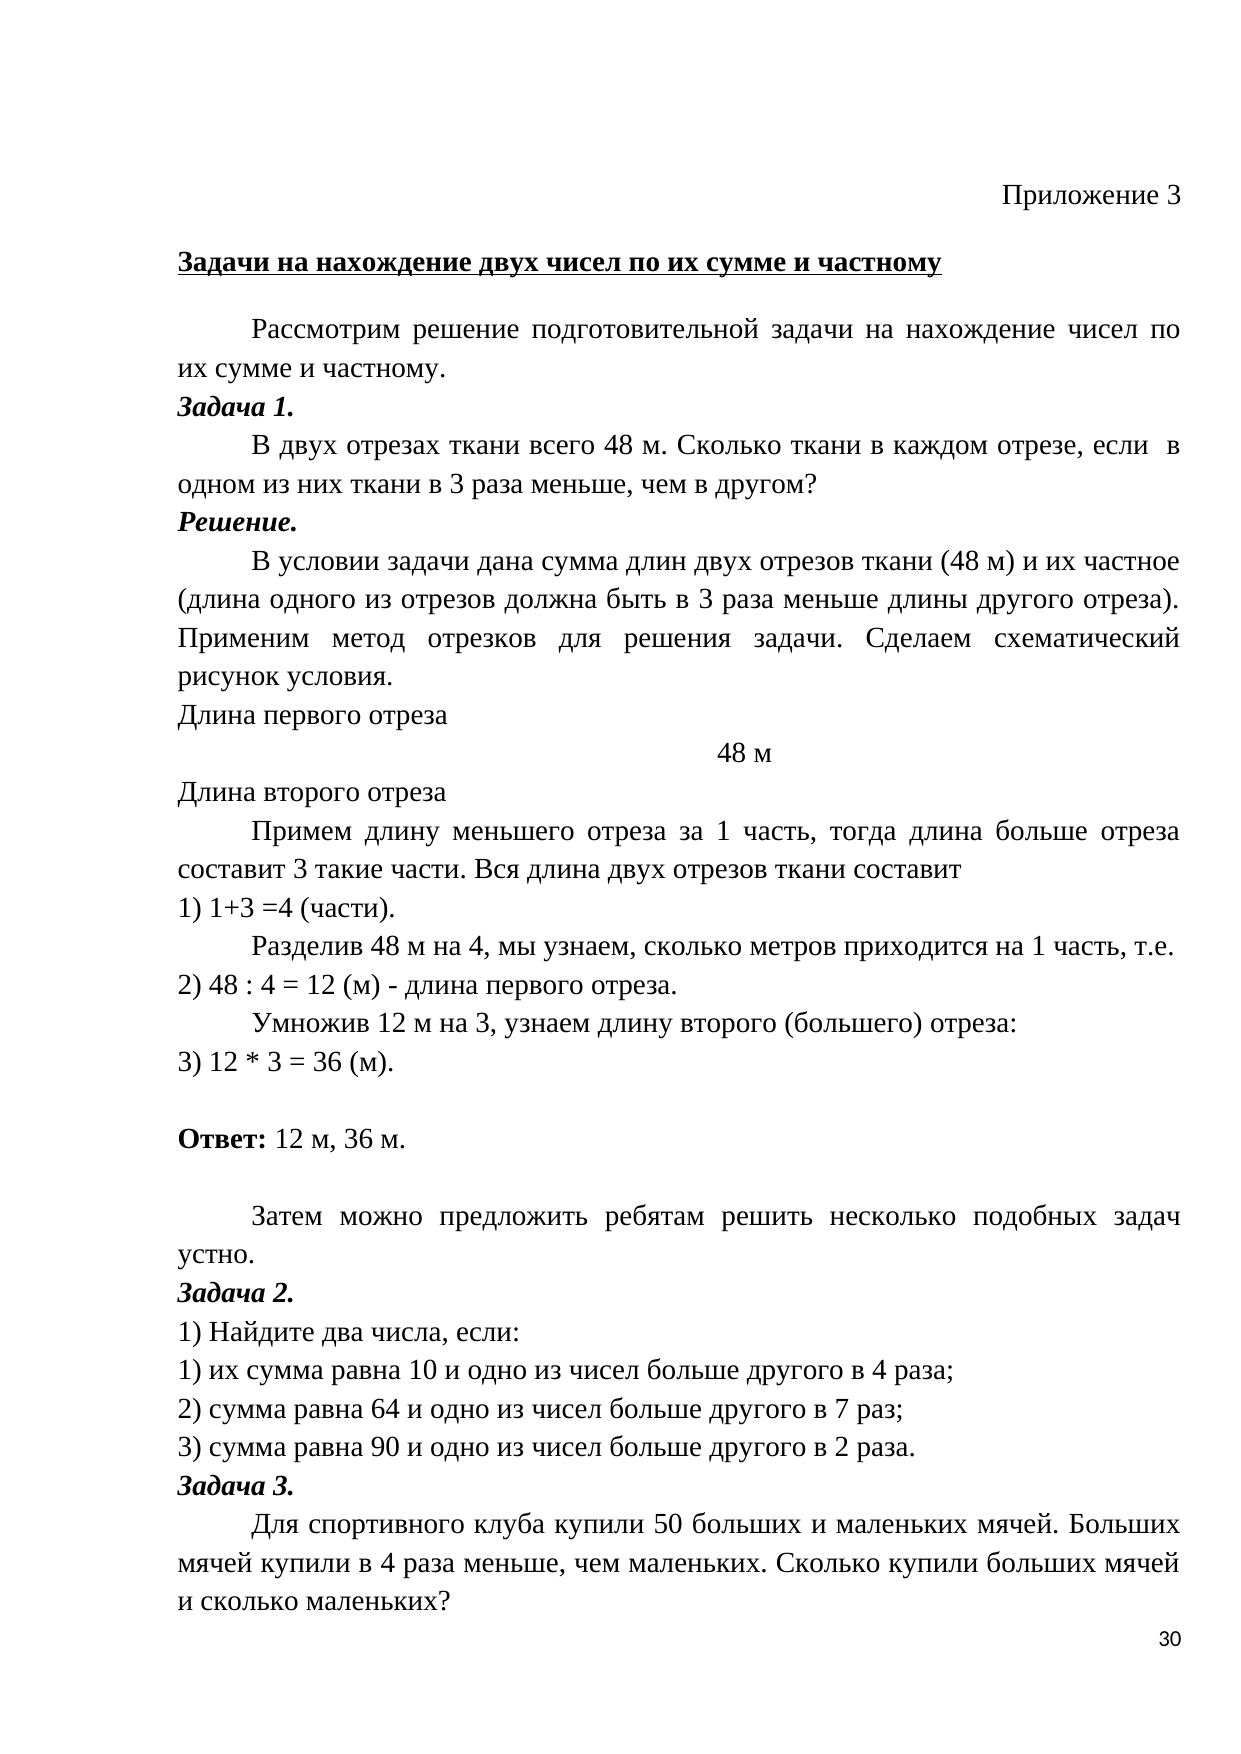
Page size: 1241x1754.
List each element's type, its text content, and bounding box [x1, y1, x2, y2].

text Длина первого отреза [177, 697, 1181, 731]
text В двух отрезах ткани всего 48 м. Сколько ткани в каждом отрезе, если в одном из них ткани в 3 раза меньше, чем в другом? [177, 427, 1181, 499]
text 1) 1+3 =4 (части). [177, 890, 1181, 923]
text 3) сумма равна 90 и одно из чисел больше другого в 2 раза. [177, 1429, 1181, 1463]
text Затем можно предложить ребятам решить несколько подобных задач устно. [177, 1198, 1181, 1270]
text Задача 2. [177, 1275, 1181, 1309]
text Для спортивного клуба купили 50 больших и маленьких мячей. Больших мячей купили в 4 раза меньше, чем маленьких. Сколько купили больших мячей и сколько маленьких? [177, 1506, 1181, 1617]
text Решение. [177, 504, 1181, 538]
text Примем длину меньшего отреза за 1 часть, тогда длина больше отреза составит 3 такие части. Вся длина двух отрезов ткани составит [177, 813, 1181, 885]
text 2) сумма равна 64 и одно из чисел больше другого в 7 раз; [177, 1391, 1181, 1424]
text 1) их сумма равна 10 и одно из чисел больше другого в 4 раза; [177, 1352, 1181, 1386]
text Задачи на нахождение двух чисел по их сумме и частному [177, 244, 1181, 278]
text 3) 12 * 3 = 36 (м). [177, 1044, 1181, 1077]
text Длина второго отреза [177, 774, 1181, 808]
text Приложение 3 [177, 177, 1181, 211]
text 1) Найдите два числа, если: [177, 1314, 1181, 1347]
text В условии задачи дана сумма длин двух отрезов ткани (48 м) и их частное (длина одного из отрезов должна быть в 3 раза меньше длины другого отреза). Применим метод отрезков для решения задачи. Сделаем схематический рисунок условия. [177, 543, 1181, 692]
text Разделив 48 м на 4, мы узнаем, сколько метров приходится на 1 часть, т.е. [177, 928, 1181, 962]
text 2) 48 : 4 = 12 (м) - длина первого отреза. [177, 967, 1181, 1000]
text Задача 3. [177, 1468, 1181, 1501]
text Ответ: 12 м, 36 м. [177, 1121, 1181, 1154]
text Умножив 12 м на 3, узнаем длину второго (большего) отреза: [177, 1005, 1181, 1039]
text Рассмотрим решение подготовительной задачи на нахождение чисел по их сумме и частному. [177, 312, 1181, 384]
text Задача 1. [177, 389, 1181, 422]
text 48 м [177, 736, 1181, 769]
